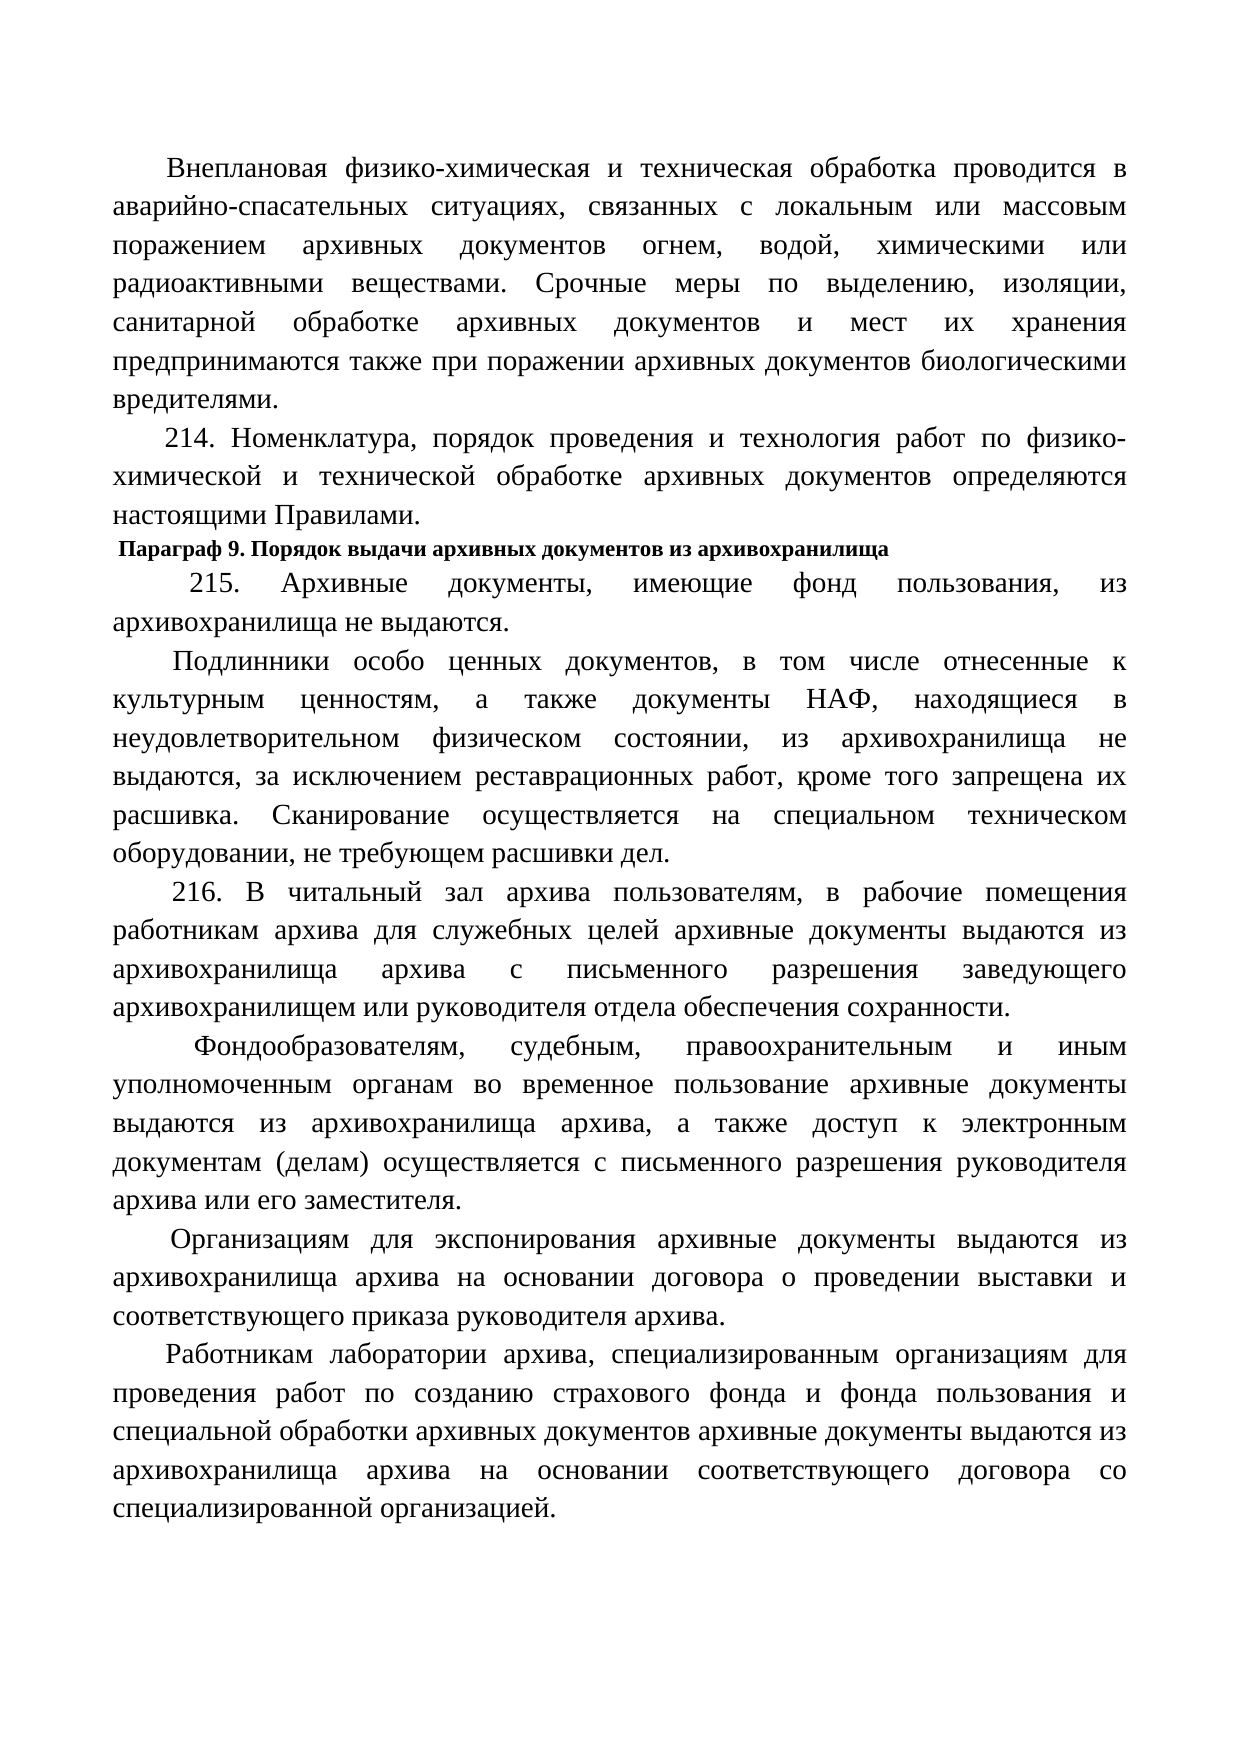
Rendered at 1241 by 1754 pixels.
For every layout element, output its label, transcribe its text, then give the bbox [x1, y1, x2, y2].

text Подлинники особо ценных документов, в том числе отнесенные к культурным ценностям, а также документы НАФ, находящиеся в неудовлетворительном физическом состоянии, из архивохранилища не выдаются, за исключением реставрационных работ, қроме того запрещена их расшивка. Сканирование осуществляется на специальном техническом оборудовании, не требующем расшивки дел. [112, 643, 1128, 869]
text Работникам лаборатории архива, специализированным организациям для проведения работ по созданию страхового фонда и фонда пользования и специальной обработки архивных документов архивные документы выдаются из архивохранилища архива на основании соответствующего договора со специализированной организацией. [112, 1336, 1128, 1524]
text Фондообразователям, судебным, правоохранительным и иным уполномоченным органам во временное пользование архивные документы выдаются из архивохранилища архива, а также доступ к электронным документам (делам) осуществляется с письменного разрешения руководителя архива или его заместителя. [112, 1028, 1128, 1216]
text Организациям для экспонирования архивные документы выдаются из архивохранилища архива на основании договора о проведении выставки и соответствующего приказа руководителя архива. [112, 1221, 1128, 1331]
text Параграф 9. Порядок выдачи архивных документов из архивохранилища [112, 535, 1128, 562]
text 215. Архивные документы, имеющие фонд пользования, из архивохранилища не выдаются. [112, 566, 1128, 638]
text 216. В читальный зал архива пользователям, в рабочие помещения работникам архива для служебных целей архивные документы выдаются из архивохранилища архива с письменного разрешения заведующего архивохранилищем или руководителя отдела обеспечения сохранности. [112, 874, 1128, 1023]
text 214. Номенклатура, порядок проведения и технология работ по физико-химической и технической обработке архивных документов определяются настоящими Правилами. [112, 420, 1128, 530]
text Внеплановая физико-химическая и техническая обработка проводится в аварийно-спасательных ситуациях, связанных с локальным или массовым поражением архивных документов огнем, водой, химическими или радиоактивными веществами. Срочные меры по выделению, изоляции, санитарной обработке архивных документов и мест их хранения предпринимаются также при поражении архивных документов биологическими вредителями. [112, 150, 1128, 415]
